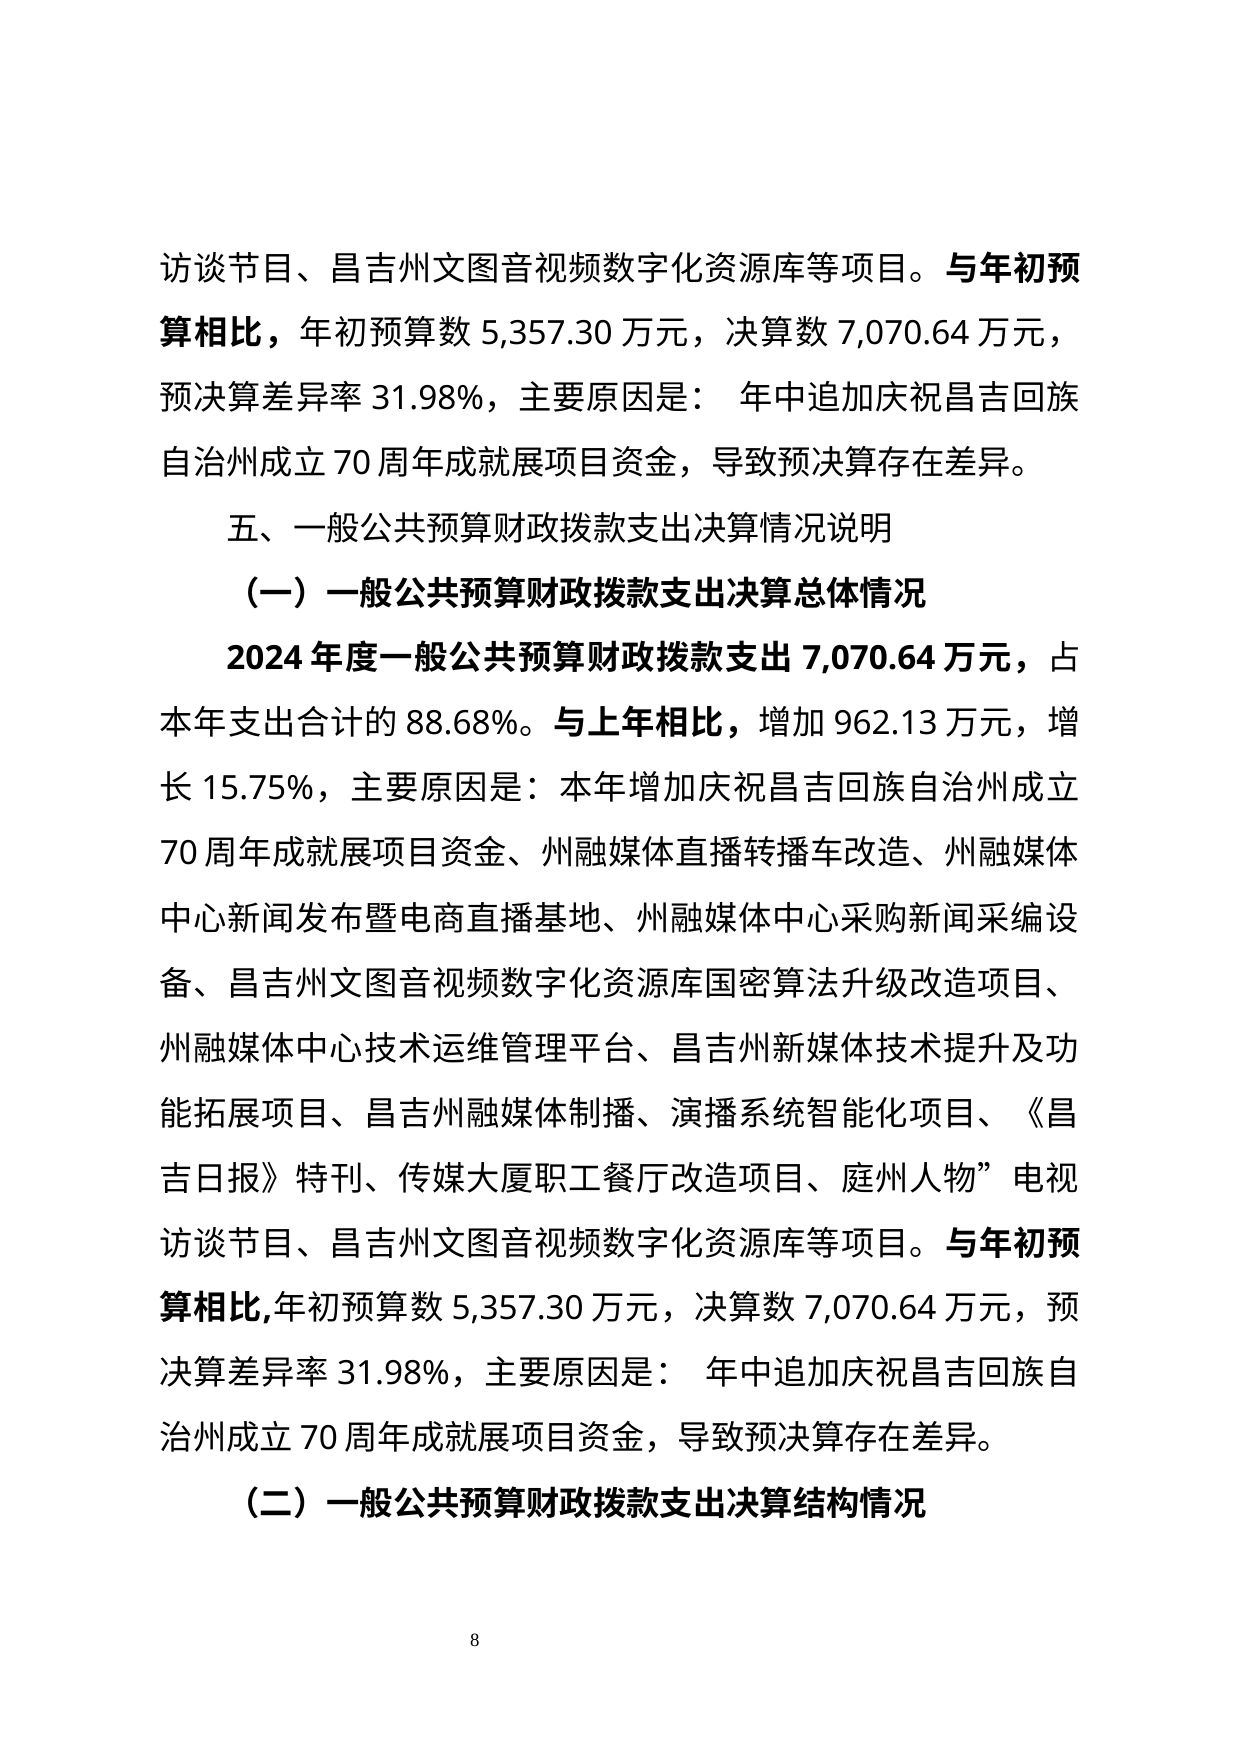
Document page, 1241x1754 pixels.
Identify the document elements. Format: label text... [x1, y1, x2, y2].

text 2024年度一般公共预算财政拨款支出7,070.64万元，占本年支出合计的88.68%。与上年相比，增加962.13万元，增长15.75%，主要原因是：本年增加庆祝昌吉回族自治州成立70周年成就展项目资金、州融媒体直播转播车改造、州融媒体中心新闻发布暨电商直播基地、州融媒体中心采购新闻采编设备、昌吉州文图音视频数字化资源库国密算法升级改造项目、州融媒体中心技术运维管理平台、昌吉州新媒体技术提升及功能拓展项目、昌吉州融媒体制播、演播系统智能化项目、《昌吉日报》特刊、传媒大厦职工餐厅改造项目、庭州人物”电视访谈节目、昌吉州文图音视频数字化资源库等项目。与年初预算相比,年初预算数5,357.30万元，决算数7,070.64万元，预决算差异率31.98%，主要原因是： 年中追加庆祝昌吉回族自治州成立70周年成就展项目资金，导致预决算存在差异。 [159, 623, 1081, 1468]
text （二）一般公共预算财政拨款支出决算结构情况 [159, 1468, 1081, 1533]
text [159, 233, 1081, 493]
text （一）一般公共预算财政拨款支出决算总体情况 [159, 558, 1081, 623]
text 五、一般公共预算财政拨款支出决算情况说明 [159, 493, 1081, 558]
